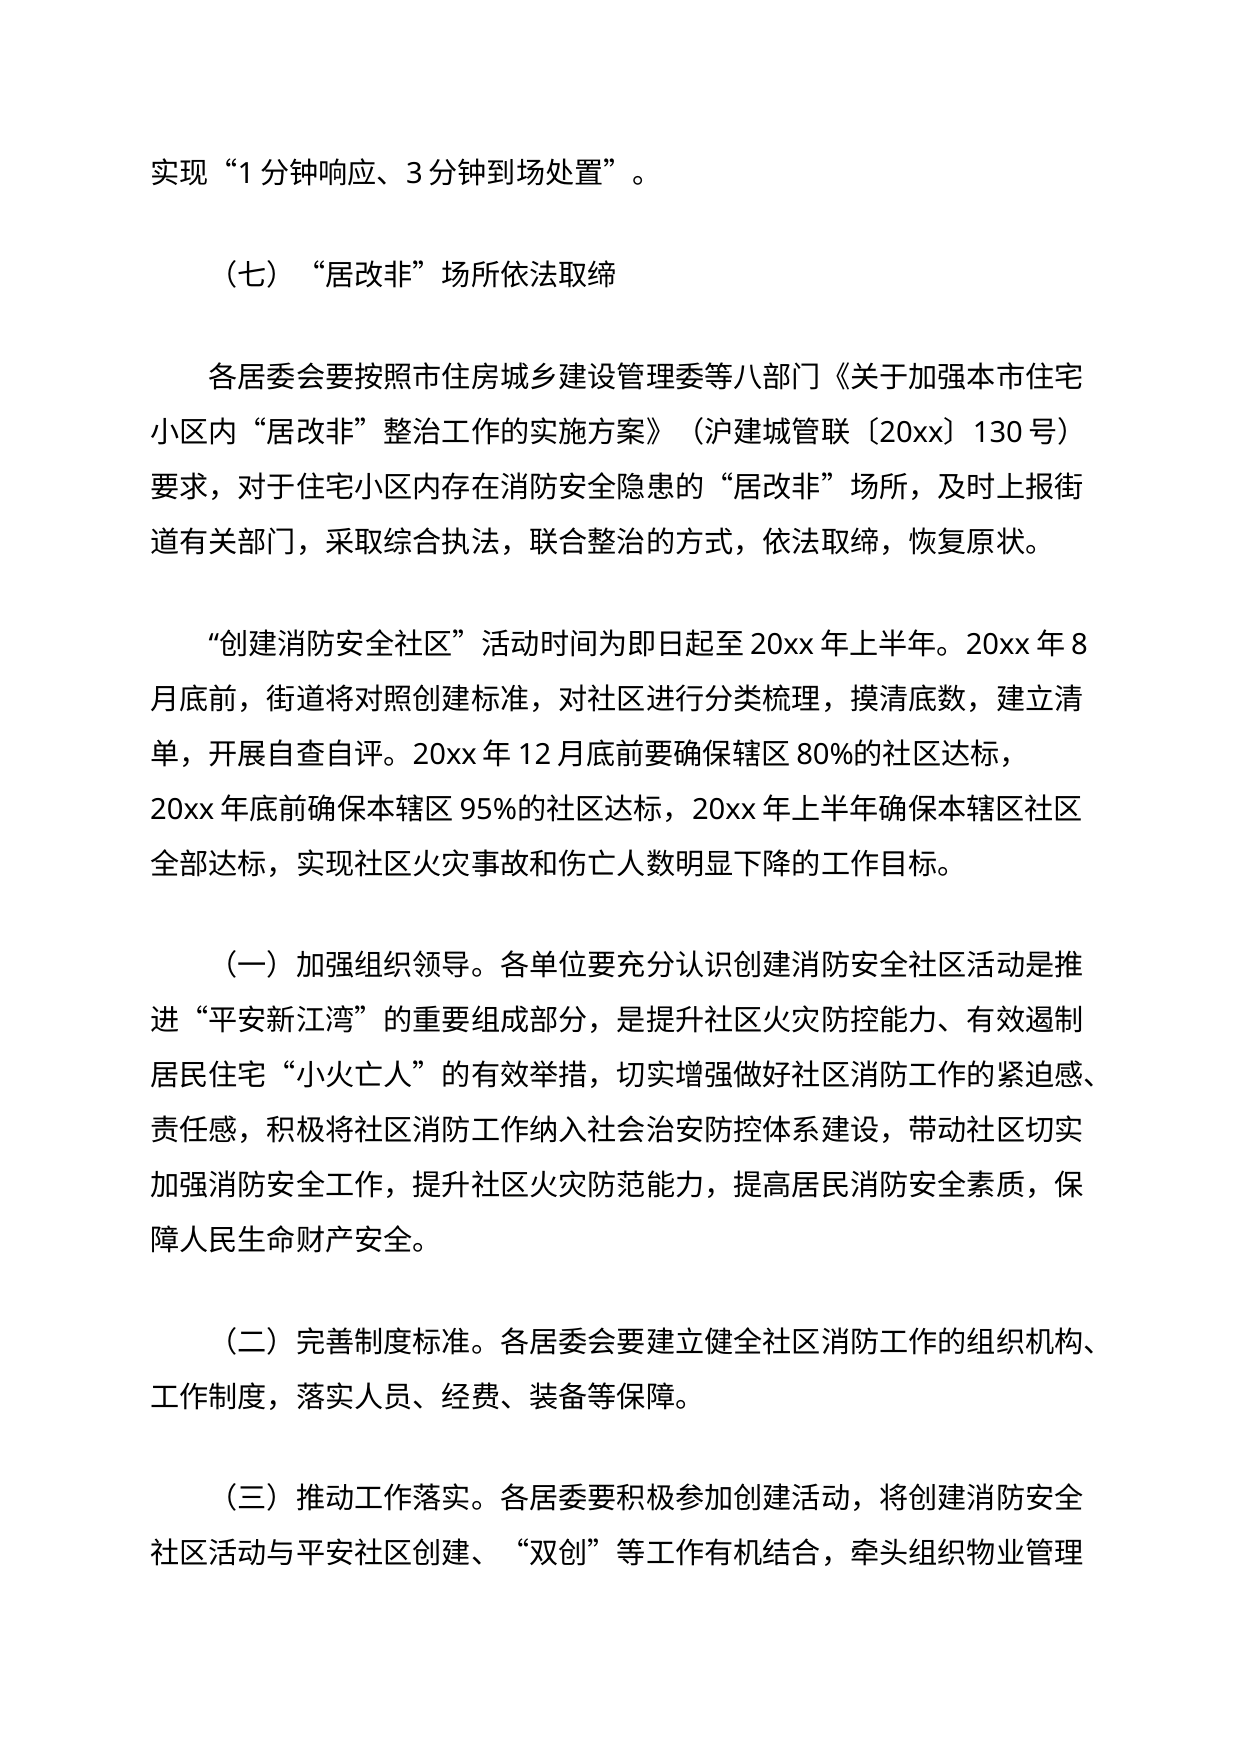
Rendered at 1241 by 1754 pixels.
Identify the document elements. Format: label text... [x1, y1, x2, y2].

text （一）加强组织领导。各单位要充分认识创建消防安全社区活动是推进“平安新江湾”的重要组成部分，是提升社区火灾防控能力、有效遏制居民住宅“小火亡人”的有效举措，切实增强做好社区消防工作的紧迫感、责任感，积极将社区消防工作纳入社会治安防控体系建设，带动社区切实加强消防安全工作，提升社区火灾防范能力，提高居民消防安全素质，保障人民生命财产安全。 [150, 942, 1090, 1259]
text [150, 1475, 1090, 1572]
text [150, 150, 1090, 192]
text （二）完善制度标准。各居委会要建立健全社区消防工作的组织机构、工作制度，落实人员、经费、装备等保障。 [150, 1318, 1090, 1415]
text 各居委会要按照市住房城乡建设管理委等八部门《关于加强本市住宅小区内“居改非”整治工作的实施方案》（沪建城管联〔20xx〕130号）要求，对于住宅小区内存在消防安全隐患的“居改非”场所，及时上报街道有关部门，采取综合执法，联合整治的方式，依法取缔，恢复原状。 [150, 354, 1090, 561]
text “创建消防安全社区”活动时间为即日起至20xx年上半年。20xx年8月底前，街道将对照创建标准，对社区进行分类梳理，摸清底数，建立清单，开展自查自评。20xx年12月底前要确保辖区80%的社区达标，20xx年底前确保本辖区95%的社区达标，20xx年上半年确保本辖区社区全部达标，实现社区火灾事故和伤亡人数明显下降的工作目标。 [150, 620, 1090, 882]
text （七）“居改非”场所依法取缔 [150, 252, 1090, 294]
